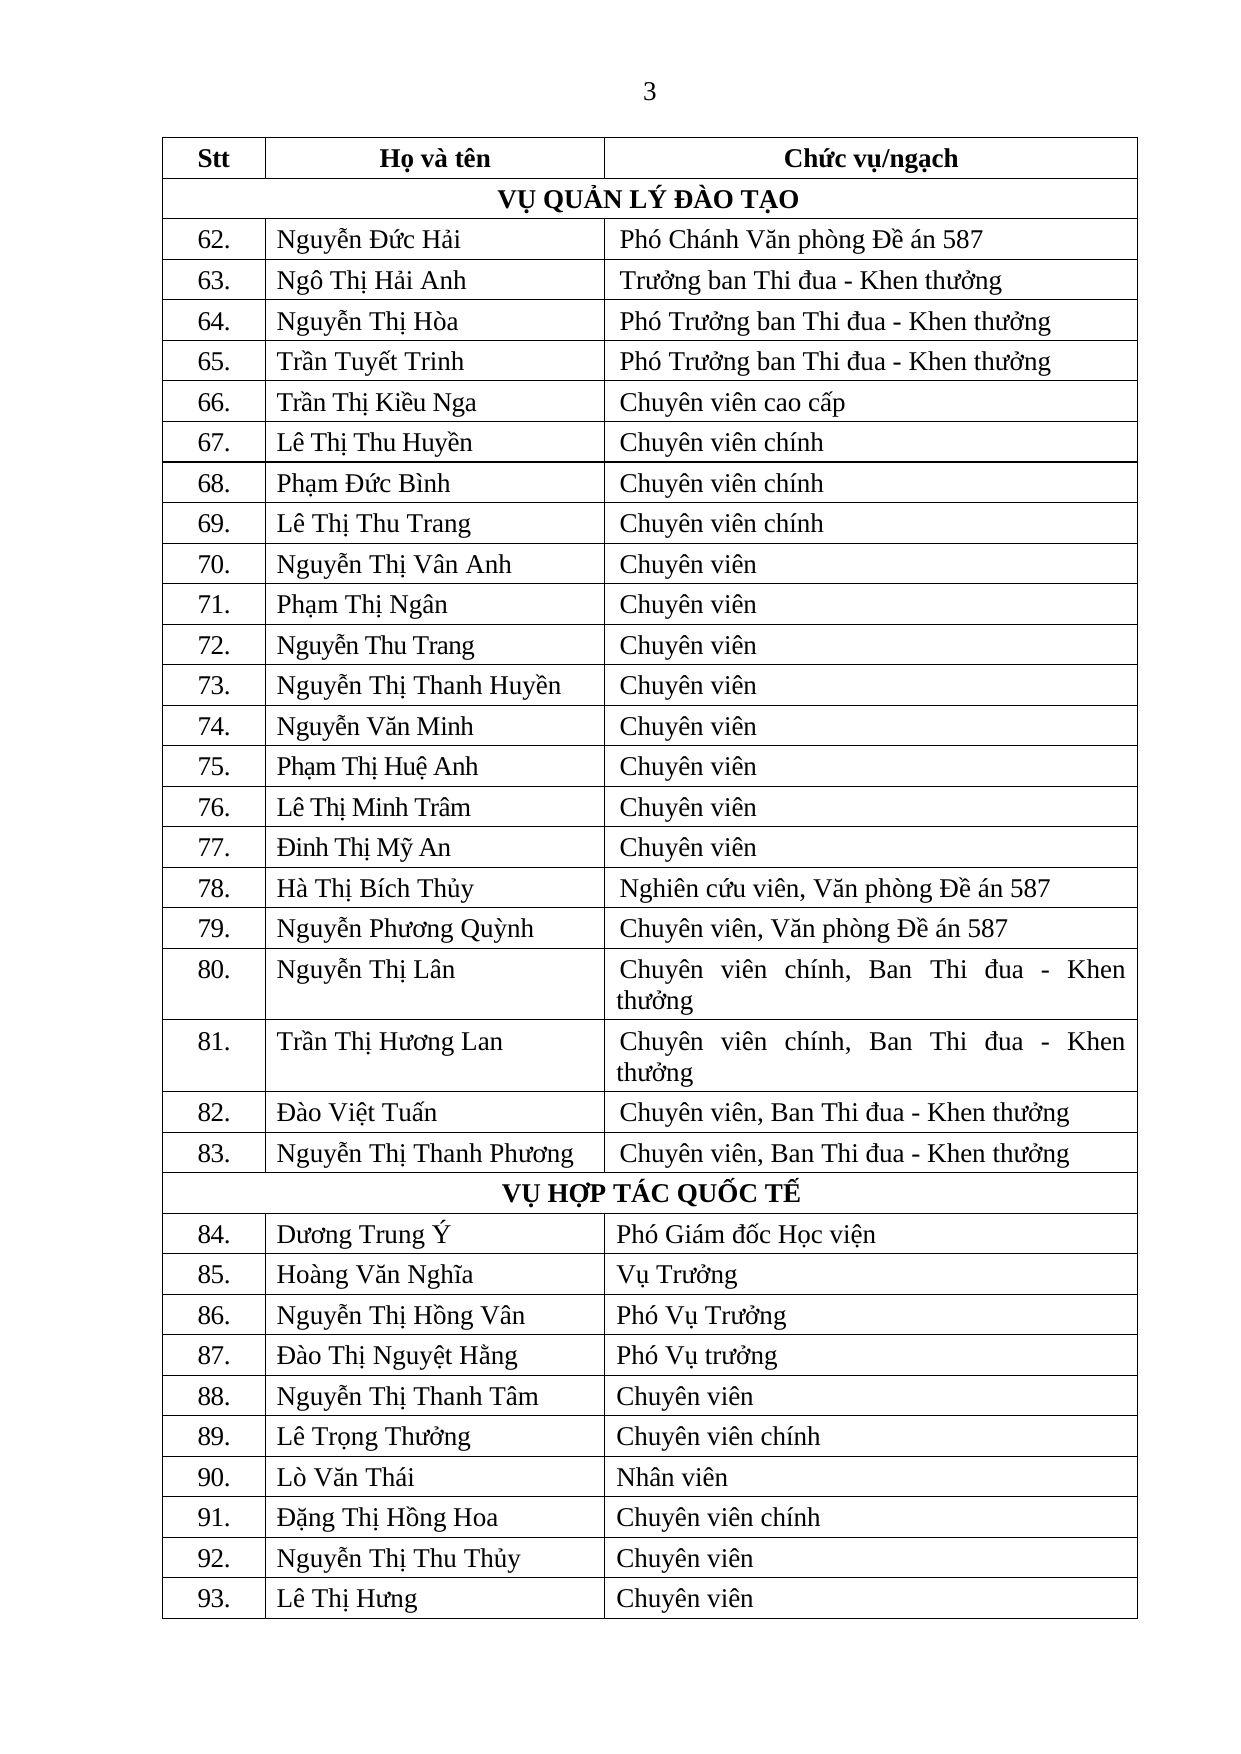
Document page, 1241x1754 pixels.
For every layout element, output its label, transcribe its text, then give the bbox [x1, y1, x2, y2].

table_cell [163, 341, 265, 380]
table_cell Nguyễn Đức Hải [266, 219, 604, 259]
table_cell [163, 1376, 265, 1415]
table_cell [163, 1335, 265, 1375]
table_cell [163, 1578, 265, 1618]
table_cell Nguyễn Thu Trang [266, 625, 604, 664]
table_cell Trần Tuyết Trinh [266, 341, 604, 380]
table_cell Phó Vụ Trưởng [605, 1295, 1137, 1334]
table_cell Phó Trưởng ban Thi đua - Khen thưởng [605, 341, 1137, 380]
table_cell Nguyễn Thị Thanh Phương [266, 1133, 604, 1172]
table_cell Lê Trọng Thưởng [266, 1416, 604, 1456]
table_cell [163, 219, 265, 259]
table_cell Phó Chánh Văn phòng Đề án 587 [605, 219, 1137, 259]
table_cell Chuyên viên chính [605, 1497, 1137, 1537]
table_cell [163, 787, 265, 826]
table_header Chức vụ/ngạch [605, 138, 1137, 178]
table_cell Phó Vụ trưởng [605, 1335, 1137, 1375]
table_cell Chuyên viên, Ban Thi đua - Khen thưởng [605, 1092, 1137, 1132]
table_cell [163, 949, 265, 1019]
table_cell [163, 1497, 265, 1537]
table_cell Nhân viên [605, 1457, 1137, 1496]
table_cell Chuyên viên, Văn phòng Đề án 587 [605, 908, 1137, 948]
table_cell Nguyễn Phương Quỳnh [266, 908, 604, 948]
table_cell Nguyễn Thị Lân [266, 949, 604, 1019]
table_cell Chuyên viên cao cấp [605, 381, 1137, 421]
table_cell Chuyên viên [605, 706, 1137, 745]
table_header Họ và tên [266, 138, 604, 178]
table_cell Chuyên viên [605, 827, 1137, 867]
table_cell [163, 381, 265, 421]
table_cell [163, 908, 265, 948]
table_cell Nguyễn Thị Thanh Huyền [266, 665, 604, 704]
table_cell Chuyên viên, Ban Thi đua - Khen thưởng [605, 1133, 1137, 1172]
table_cell Đào Việt Tuấn [266, 1092, 604, 1132]
table_cell [163, 706, 265, 745]
table_cell [163, 584, 265, 623]
table_cell Lê Thị Thu Trang [266, 503, 604, 542]
table_cell Chuyên viên chính, Ban Thi đua - Khen thưởng [605, 1020, 1137, 1091]
table_cell Nguyễn Thị Hồng Vân [266, 1295, 604, 1334]
table_cell Phó Giám đốc Học viện [605, 1214, 1137, 1253]
table_cell Chuyên viên [605, 1538, 1137, 1577]
table_cell Nguyễn Thị Thu Thủy [266, 1538, 604, 1577]
table_cell VỤ QUẢN LÝ ĐÀO TẠO [163, 179, 1137, 218]
table_cell [163, 300, 265, 340]
table_cell Hà Thị Bích Thủy [266, 868, 604, 907]
table_cell Phó Trưởng ban Thi đua - Khen thưởng [605, 300, 1137, 340]
table_cell [163, 503, 265, 542]
table_cell Đào Thị Nguyệt Hằng [266, 1335, 604, 1375]
table_cell Nghiên cứu viên, Văn phòng Đề án 587 [605, 868, 1137, 907]
table_cell [163, 463, 265, 502]
table_cell Chuyên viên chính [605, 1416, 1137, 1456]
table_cell Trưởng ban Thi đua - Khen thưởng [605, 260, 1137, 299]
table_cell [163, 1020, 265, 1091]
table_cell Vụ Trưởng [605, 1254, 1137, 1294]
table_cell Chuyên viên [605, 665, 1137, 704]
table_cell [163, 1133, 265, 1172]
table_cell Đinh Thị Mỹ An [266, 827, 604, 867]
table_cell Chuyên viên chính [605, 463, 1137, 502]
table_cell [163, 625, 265, 664]
table_cell Nguyễn Văn Minh [266, 706, 604, 745]
table_cell Phạm Thị Huệ Anh [266, 746, 604, 786]
table_cell Nguyễn Thị Hòa [266, 300, 604, 340]
table_cell Chuyên viên [605, 584, 1137, 623]
table_cell [163, 422, 265, 461]
table_cell Dương Trung Ý [266, 1214, 604, 1253]
table_cell VỤ HỢP TÁC QUỐC TẾ [163, 1173, 1137, 1213]
table_cell Chuyên viên [605, 746, 1137, 786]
table_cell [163, 1214, 265, 1253]
table_cell Hoàng Văn Nghĩa [266, 1254, 604, 1294]
table_cell [163, 1295, 265, 1334]
table_cell [163, 1254, 265, 1294]
table_cell Trần Thị Kiều Nga [266, 381, 604, 421]
table_cell Trần Thị Hương Lan [266, 1020, 604, 1091]
table_cell Chuyên viên chính [605, 503, 1137, 542]
table_cell Lê Thị Hưng [266, 1578, 604, 1618]
table_cell [163, 544, 265, 583]
table_cell Chuyên viên chính, Ban Thi đua - Khen thưởng [605, 949, 1137, 1019]
table_cell Chuyên viên [605, 1376, 1137, 1415]
table_cell Chuyên viên [605, 1578, 1137, 1618]
table_cell Ngô Thị Hải Anh [266, 260, 604, 299]
table_cell Nguyễn Thị Thanh Tâm [266, 1376, 604, 1415]
table_cell Chuyên viên [605, 787, 1137, 826]
table_cell [163, 1457, 265, 1496]
table_cell [163, 260, 265, 299]
table_cell Lê Thị Thu Huyền [266, 422, 604, 461]
table_cell Phạm Thị Ngân [266, 584, 604, 623]
table_cell Lò Văn Thái [266, 1457, 604, 1496]
table_cell Chuyên viên [605, 625, 1137, 664]
table_cell [163, 746, 265, 786]
table_cell Chuyên viên [605, 544, 1137, 583]
table_header Stt [163, 138, 265, 178]
table_cell [163, 1538, 265, 1577]
table_cell [163, 665, 265, 704]
table_cell Đặng Thị Hồng Hoa [266, 1497, 604, 1537]
table_cell [163, 1416, 265, 1456]
table_cell Nguyễn Thị Vân Anh [266, 544, 604, 583]
table_cell [163, 868, 265, 907]
table_cell [163, 827, 265, 867]
table_cell [163, 1092, 265, 1132]
table_cell Phạm Đức Bình [266, 463, 604, 502]
table_cell Lê Thị Minh Trâm [266, 787, 604, 826]
table_cell Chuyên viên chính [605, 422, 1137, 461]
